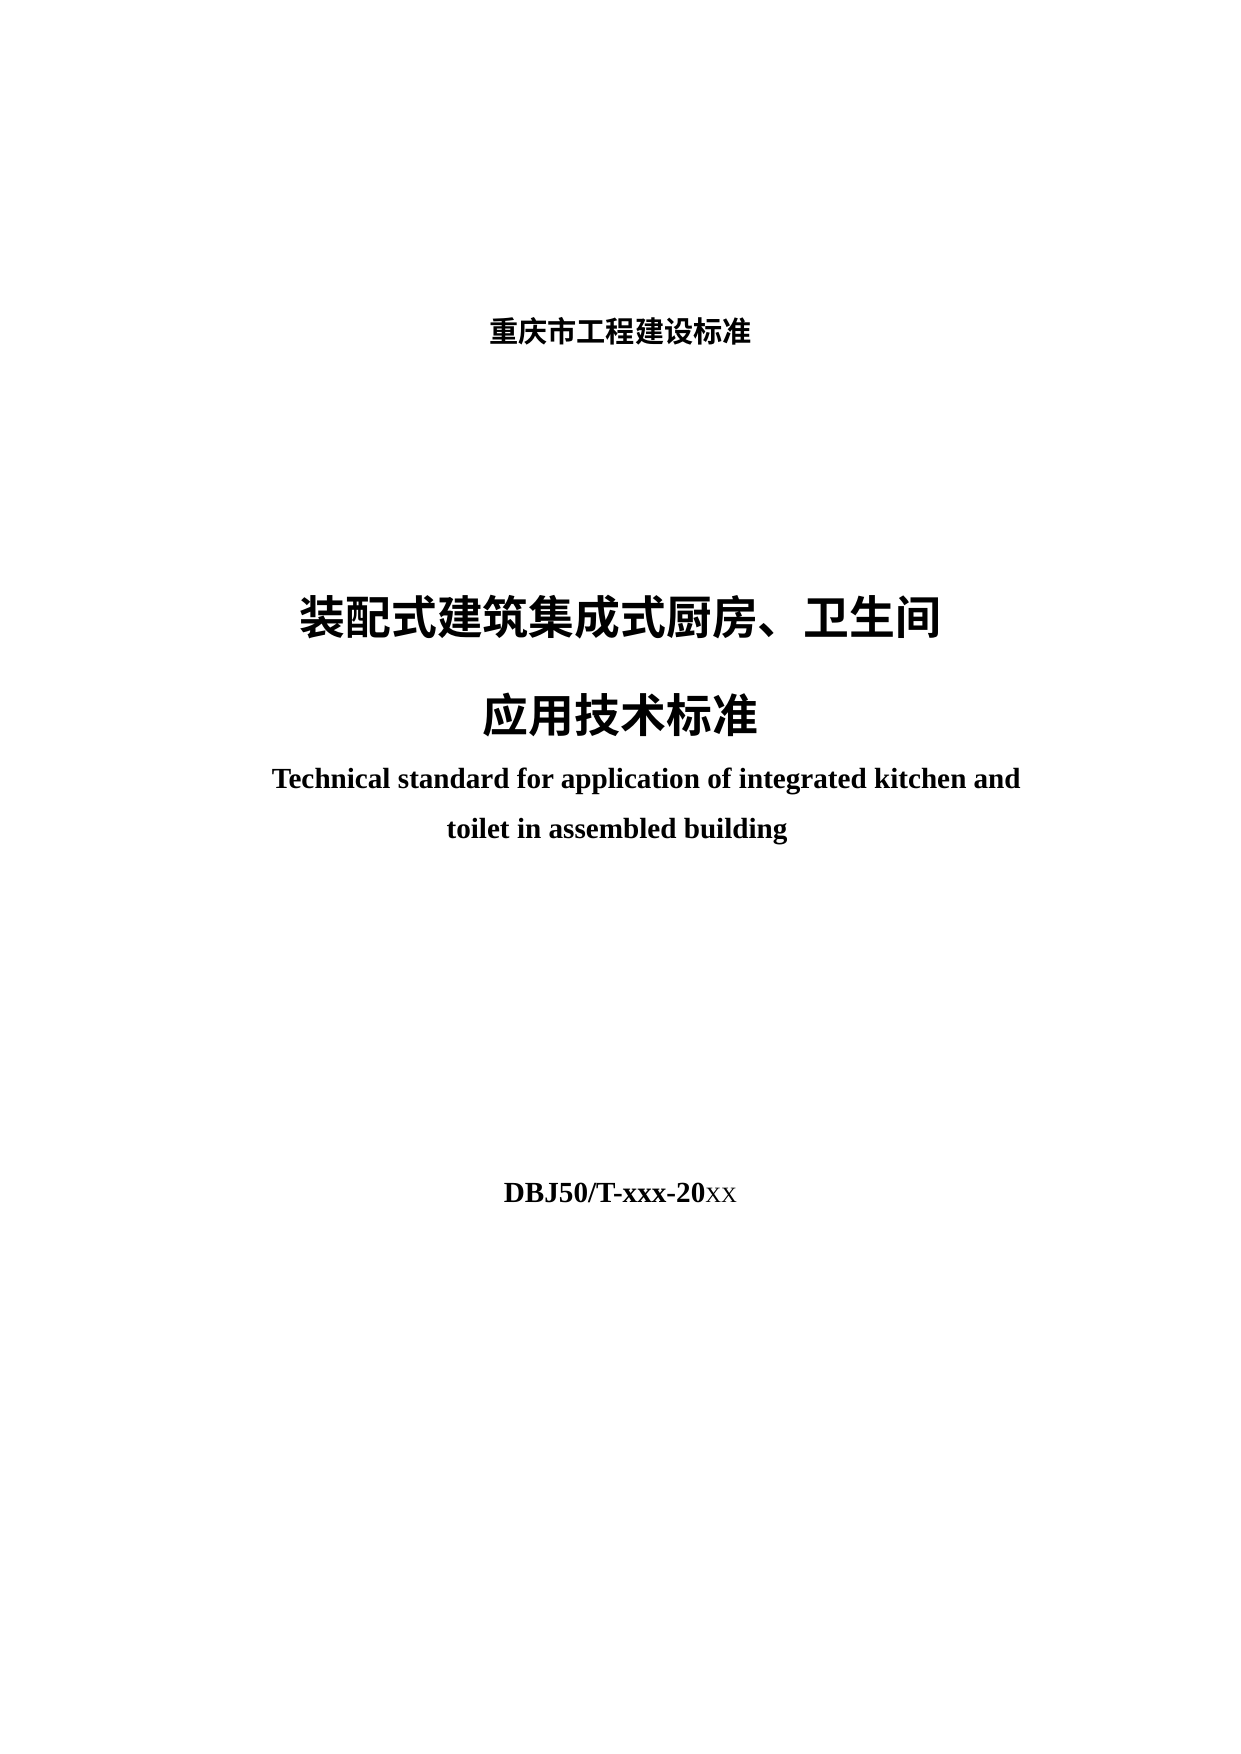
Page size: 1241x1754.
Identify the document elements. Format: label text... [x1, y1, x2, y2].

text DBJ50/T-xxx-20XX [187, 1159, 1053, 1224]
text 装配式建筑集成式厨房、卫生间 [187, 566, 1053, 664]
text Technical standard for application of integrated kitchen and toilet in assembled building [187, 761, 1046, 845]
text 重庆市工程建设标准 [187, 297, 1053, 362]
text 应用技术标准 [187, 664, 1053, 761]
